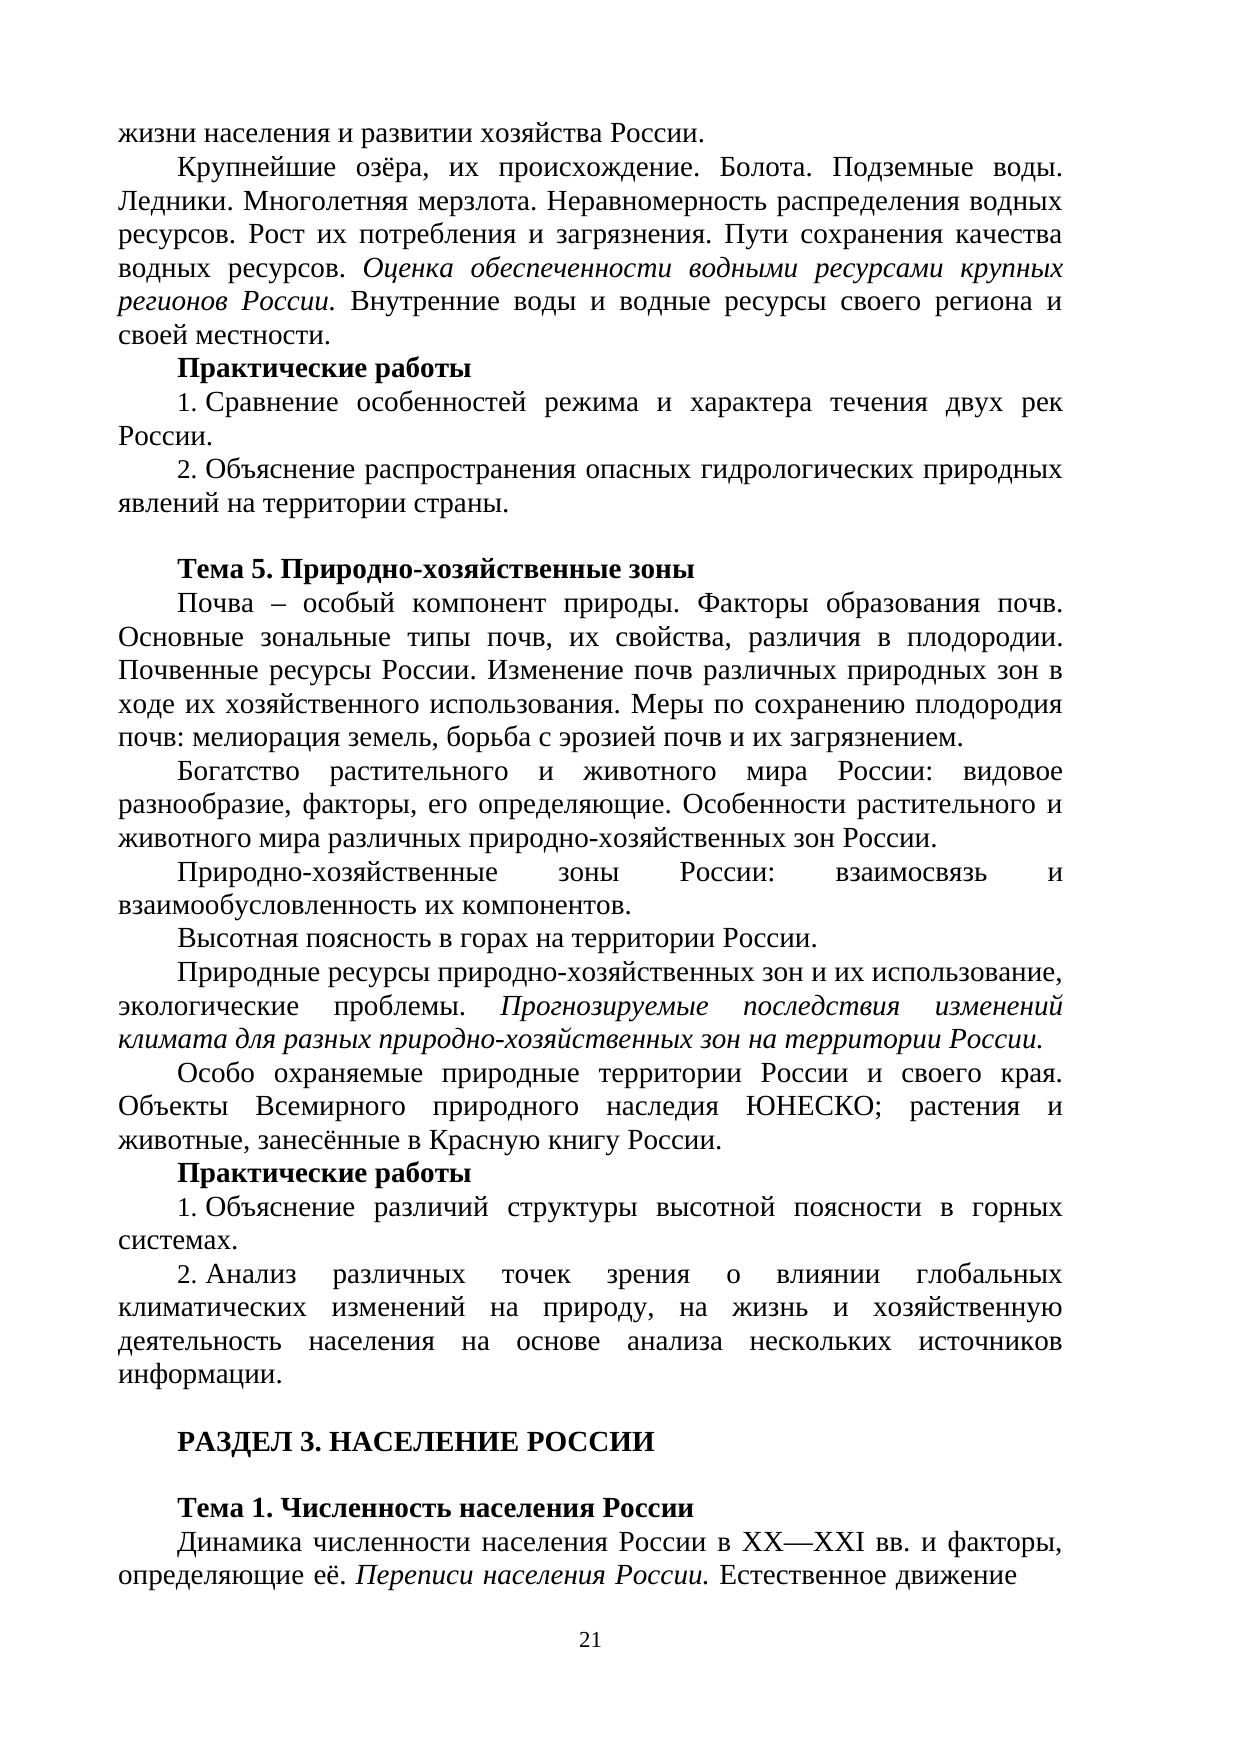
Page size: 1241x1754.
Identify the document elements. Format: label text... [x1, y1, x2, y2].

text Особо охраняемые природные территории России и своего края. Объекты Всемирного природного наследия ЮНЕСКО; растения и животные, занесённые в Красную книгу России. [118, 1055, 1063, 1156]
text Тема 1. Численность населения России [177, 1491, 1076, 1524]
text жизни населения и развитии хозяйства России. [118, 115, 1076, 149]
text Динамика численности населения России в XX—XXI вв. и факторы, определяющие её. Переписи населения России. Естественное движение [118, 1524, 1063, 1591]
text Богатство растительного и животного мира России: видовое разнообразие, факторы, его определяющие. Особенности растительного и животного мира различных природно-хозяйственных зон России. [118, 753, 1063, 854]
text Природные ресурсы природно-хозяйственных зон и их использование, экологические проблемы. Прогнозируемые последствия изменений климата для разных природно-хозяйственных зон на территории России. [118, 954, 1063, 1055]
text Крупнейшие озёра, их происхождение. Болота. Подземные воды. Ледники. Многолетняя мерзлота. Неравномерность распределения водных ресурсов. Рост их потребления и загрязнения. Пути сохранения качества водных ресурсов. Оценка обеспеченности водными ресурсами крупных регионов России. Внутренние воды и водные ресурсы своего региона и своей местности. [118, 149, 1063, 350]
text РАЗДЕЛ 3. НАСЕЛЕНИЕ РОССИИ [177, 1424, 1076, 1457]
list Сравнение особенностей режима и характера течения двух рек России. [118, 384, 1063, 451]
text Практические работы [177, 351, 1076, 384]
text Почва – особый компонент природы. Факторы образования почв. Основные зональные типы почв, их свойства, различия в плодородии. Почвенные ресурсы России. Изменение почв различных природных зон в ходе их хозяйственного использования. Меры по сохранению плодородия почв: мелиорация земель, борьба с эрозией почв и их загрязнением. [118, 585, 1063, 753]
text Тема 5. Природно-хозяйственные зоны [177, 552, 1076, 585]
list Объяснение распространения опасных гидрологических природных явлений на территории страны. [118, 451, 1063, 518]
text Природно-хозяйственные зоны России: взаимосвязь и взаимообусловленность их компонентов. [118, 854, 1063, 921]
text Практические работы [177, 1156, 1076, 1189]
list Анализ различных точек зрения о влиянии глобальных климатических изменений на природу, на жизнь и хозяйственную деятельность населения на основе анализа нескольких источников информации. [118, 1256, 1063, 1390]
text Высотная поясность в горах на территории России. [177, 921, 1076, 954]
list Объяснение различий структуры высотной поясности в горных системах. [118, 1189, 1063, 1256]
